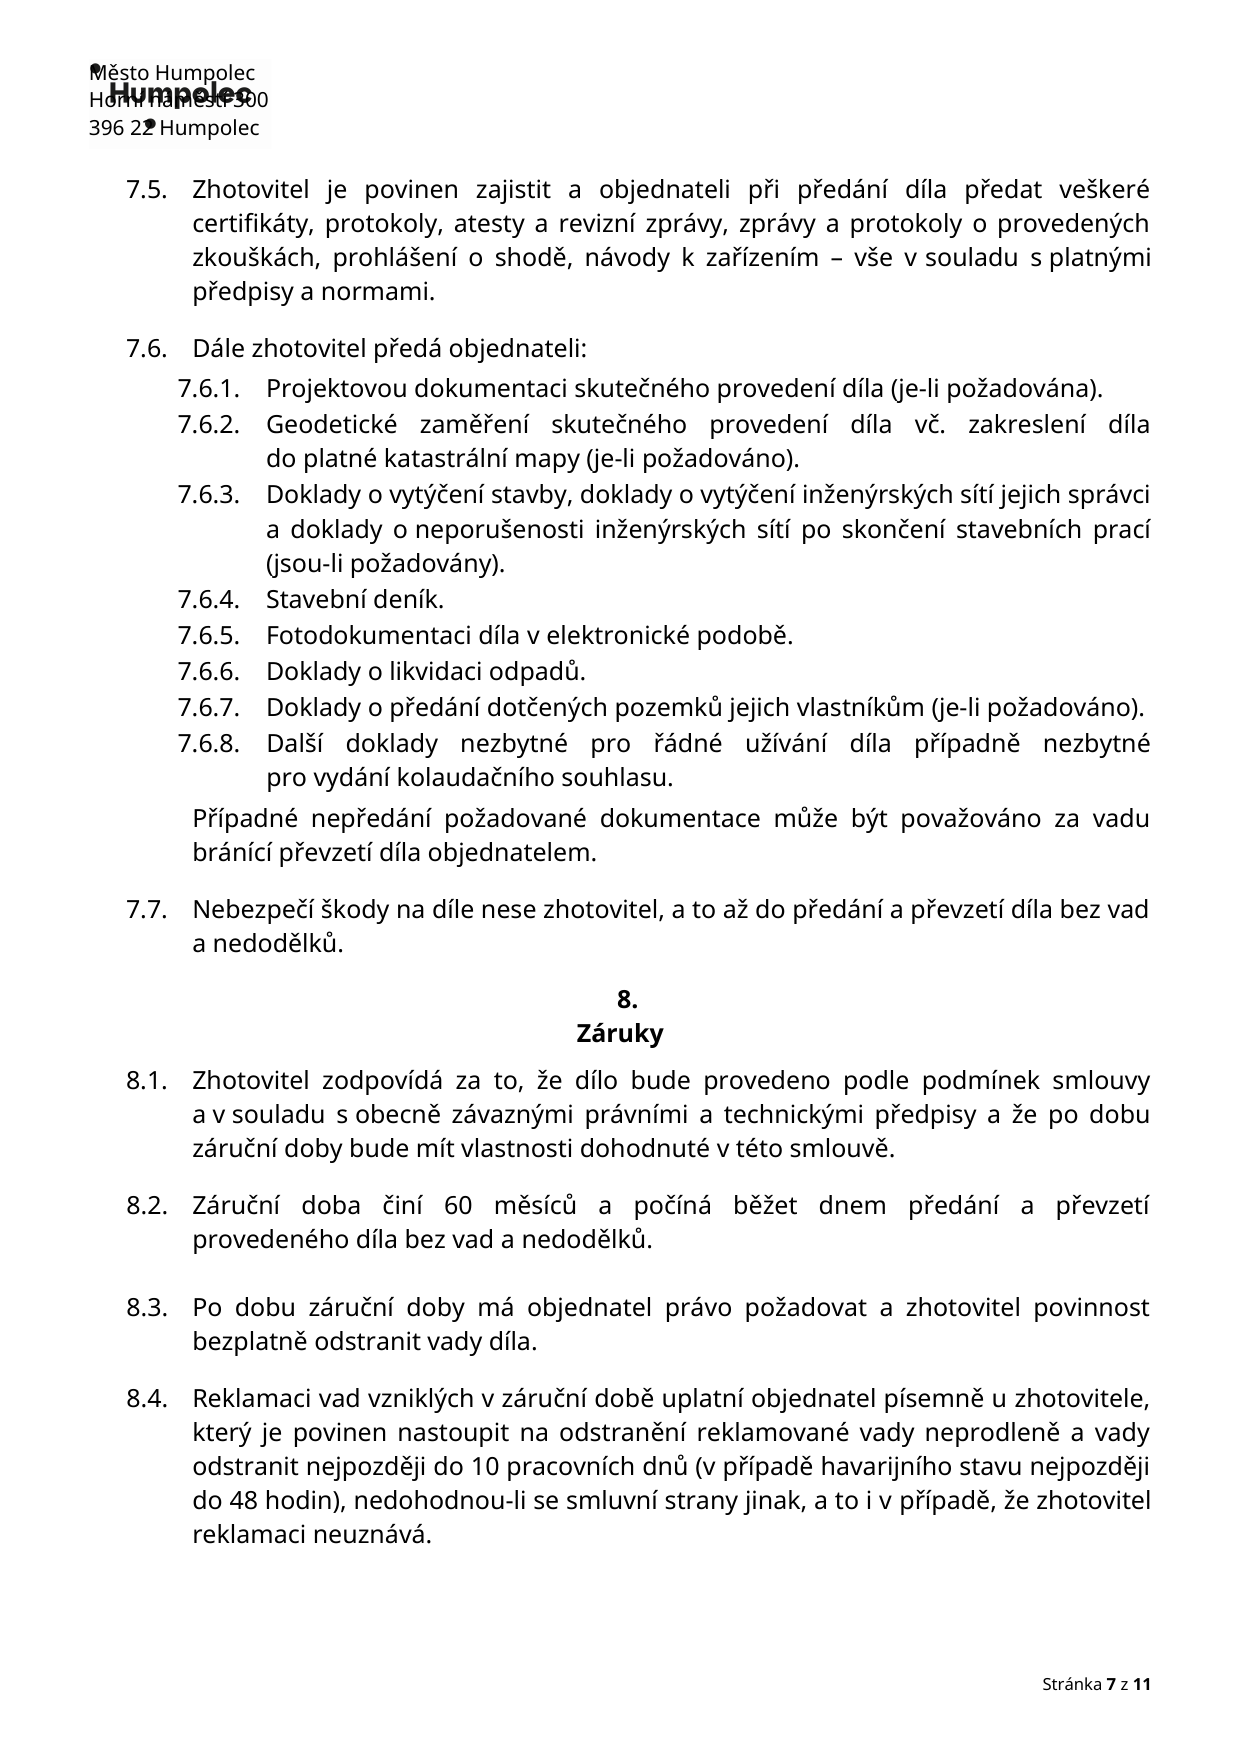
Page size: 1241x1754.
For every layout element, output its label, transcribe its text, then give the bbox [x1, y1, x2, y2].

list Záruční doba činí 60 měsíců a počíná běžet dnem předání a převzetí provedeného díla bez vad a nedodělků. [126, 1188, 1152, 1256]
list Doklady o předání dotčených pozemků jejich vlastníkům (je-li požadováno). [177, 690, 1152, 724]
picture [88, 59, 272, 149]
list Případné nepředání požadované dokumentace může být považováno za vadu bránící převzetí díla objednatelem. [192, 800, 1152, 868]
text Záruky [89, 1016, 1152, 1050]
list Dále zhotovitel předá objednateli: [126, 331, 1152, 364]
list Doklady o likvidaci odpadů. [177, 654, 1152, 688]
list Zhotovitel je povinen zajistit a objednateli při předání díla předat veškeré certifikáty, protokoly, atesty a revizní zprávy, zprávy a protokoly o provedených zkouškách, prohlášení o shodě, návody k zařízením – vše v souladu s platnými předpisy a normami. [126, 172, 1152, 308]
list Nebezpečí škody na díle nese zhotovitel, a to až do předání a převzetí díla bez vad a nedodělků. [126, 891, 1152, 959]
list Reklamaci vad vzniklých v záruční době uplatní objednatel písemně u zhotovitele, který je povinen nastoupit na odstranění reklamované vady neprodleně a vady odstranit nejpozději do 10 pracovních dnů (v případě havarijního stavu nejpozději do 48 hodin), nedohodnou-li se smluvní strany jinak, a to i v případě, že zhotovitel reklamaci neuznává. [126, 1381, 1152, 1551]
list Stavební deník. [177, 581, 1152, 616]
list Fotodokumentaci díla v elektronické podobě. [177, 618, 1152, 652]
list Projektovou dokumentaci skutečného provedení díla (je-li požadována). [177, 371, 1152, 405]
list Po dobu záruční doby má objednatel právo požadovat a zhotovitel povinnost bezplatně odstranit vady díla. [126, 1290, 1152, 1358]
list Doklady o vytýčení stavby, doklady o vytýčení inženýrských sítí jejich správci a doklady o neporušenosti inženýrských sítí po skončení stavebních prací (jsou-li požadovány). [177, 477, 1152, 579]
list Geodetické zaměření skutečného provedení díla vč. zakreslení díla do platné katastrální mapy (je-li požadováno). [177, 407, 1152, 475]
list Zhotovitel zodpovídá za to, že dílo bude provedeno podle podmínek smlouvy a v souladu s obecně závaznými právními a technickými předpisy a že po dobu záruční doby bude mít vlastnosti dohodnuté v této smlouvě. [126, 1063, 1152, 1165]
list Další doklady nezbytné pro řádné užívání díla případně nezbytné pro vydání kolaudačního souhlasu. [177, 726, 1152, 794]
